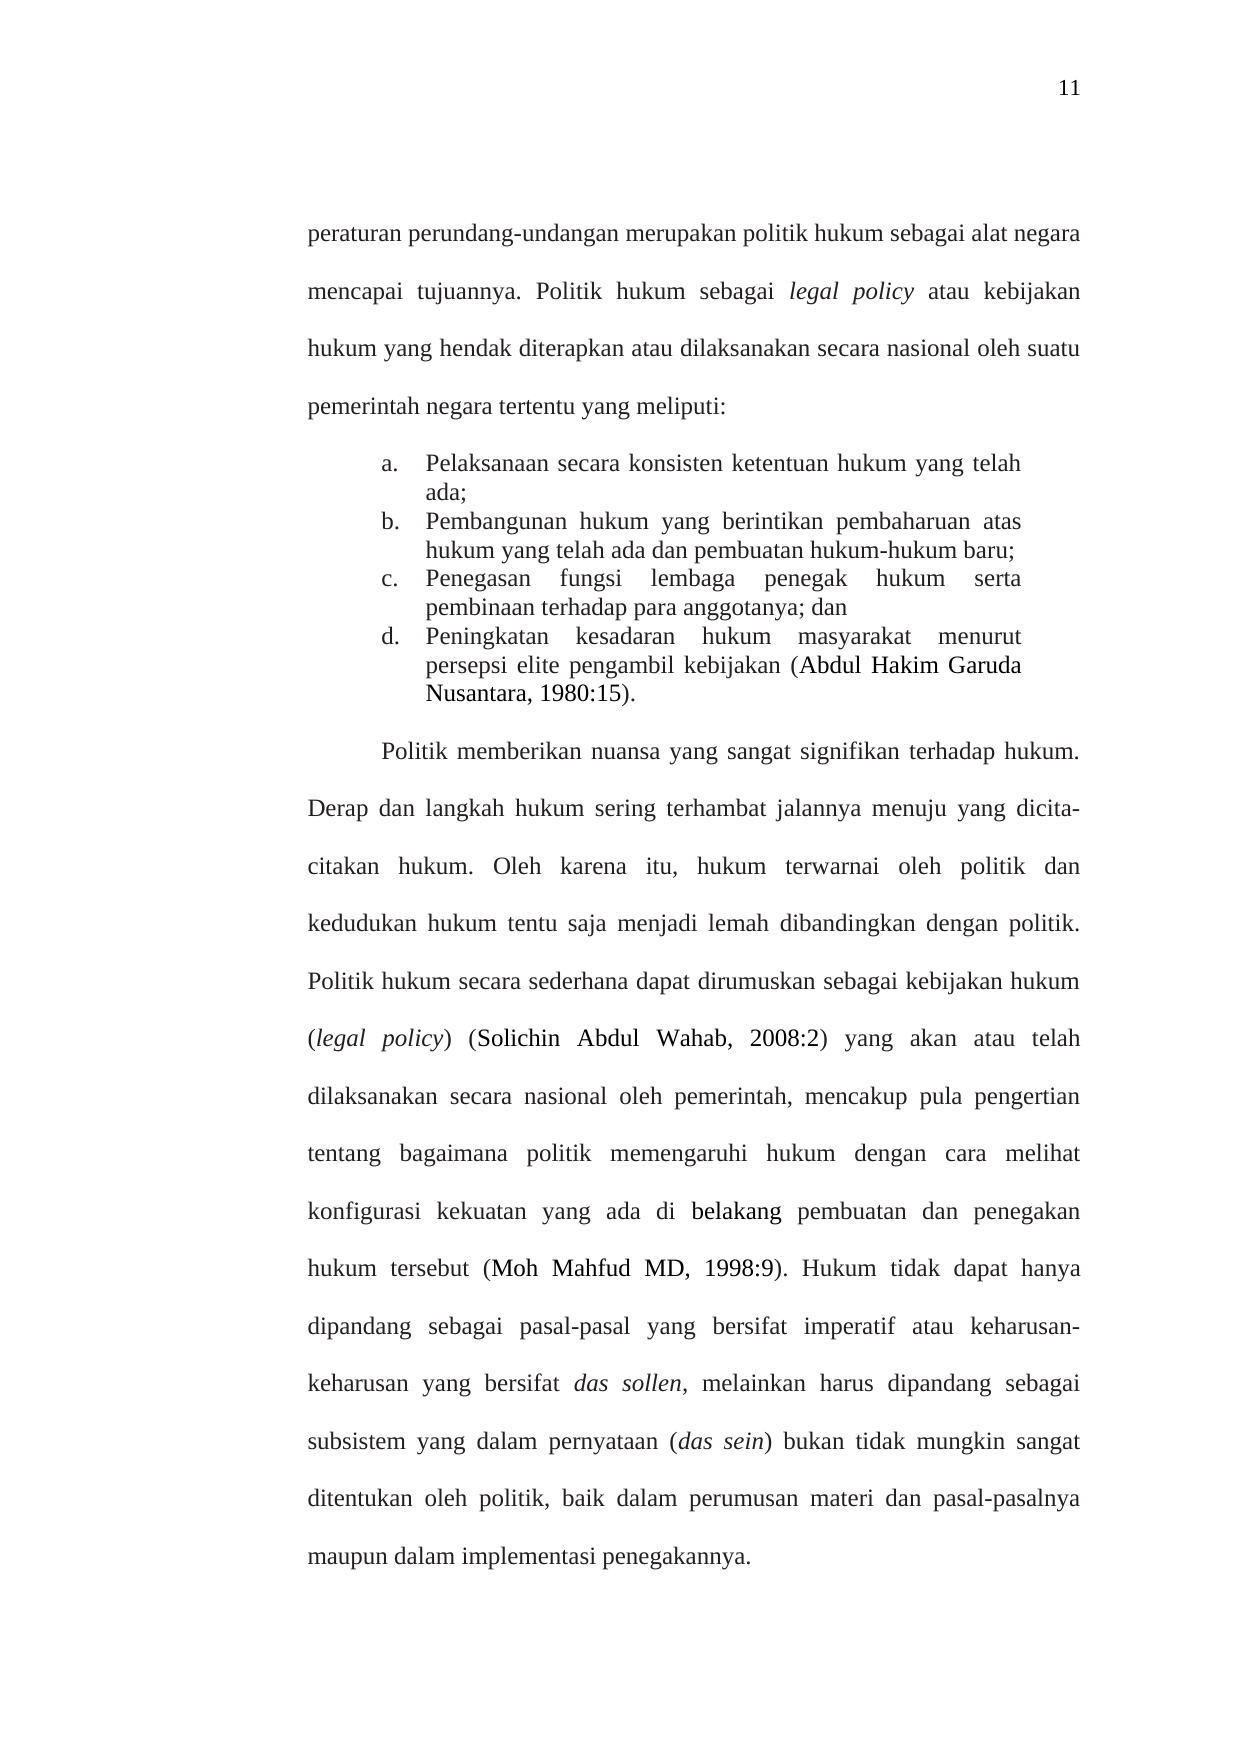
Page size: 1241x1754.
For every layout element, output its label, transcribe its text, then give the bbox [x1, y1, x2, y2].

list Penegasan fungsi lembaga penegak hukum serta pembinaan terhadap para anggotanya; dan [381, 563, 1022, 621]
list Politik memberikan nuansa yang sangat signifikan terhadap hukum. Derap dan langkah hukum sering terhambat jalannya menuju yang dicita-citakan hukum. Oleh karena itu, hukum terwarnai oleh politik dan kedudukan hukum tentu saja menjadi lemah dibandingkan dengan politik. Politik hukum secara sederhana dapat dirumuskan sebagai kebijakan hukum (legal policy) (Solichin Abdul Wahab, 2008:2) yang akan atau telah dilaksanakan secara nasional oleh pemerintah, mencakup pula pengertian tentang bagaimana politik memengaruhi hukum dengan cara melihat konfigurasi kekuatan yang ada di belakang pembuatan dan penegakan hukum tersebut (Moh Mahfud MD, 1998:9). Hukum tidak dapat hanya dipandang sebagai pasal-pasal yang bersifat imperatif atau keharusan-keharusan yang bersifat das sollen, melainkan harus dipandang sebagai subsistem yang dalam pernyataan (das sein) bukan tidak mungkin sangat ditentukan oleh politik, baik dalam perumusan materi dan pasal-pasalnya maupun dalam implementasi penegakannya. [307, 736, 1081, 1570]
list Pembangunan hukum yang berintikan pembaharuan atas hukum yang telah ada dan pembuatan hukum-hukum baru; [381, 506, 1022, 563]
list Peningkatan kesadaran hukum masyarakat menurut persepsi elite pengambil kebijakan (Abdul Hakim Garuda Nusantara, 1980:15). [381, 621, 1022, 707]
list Pelaksanaan secara konsisten ketentuan hukum yang telah ada; [381, 448, 1022, 506]
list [307, 218, 1081, 420]
